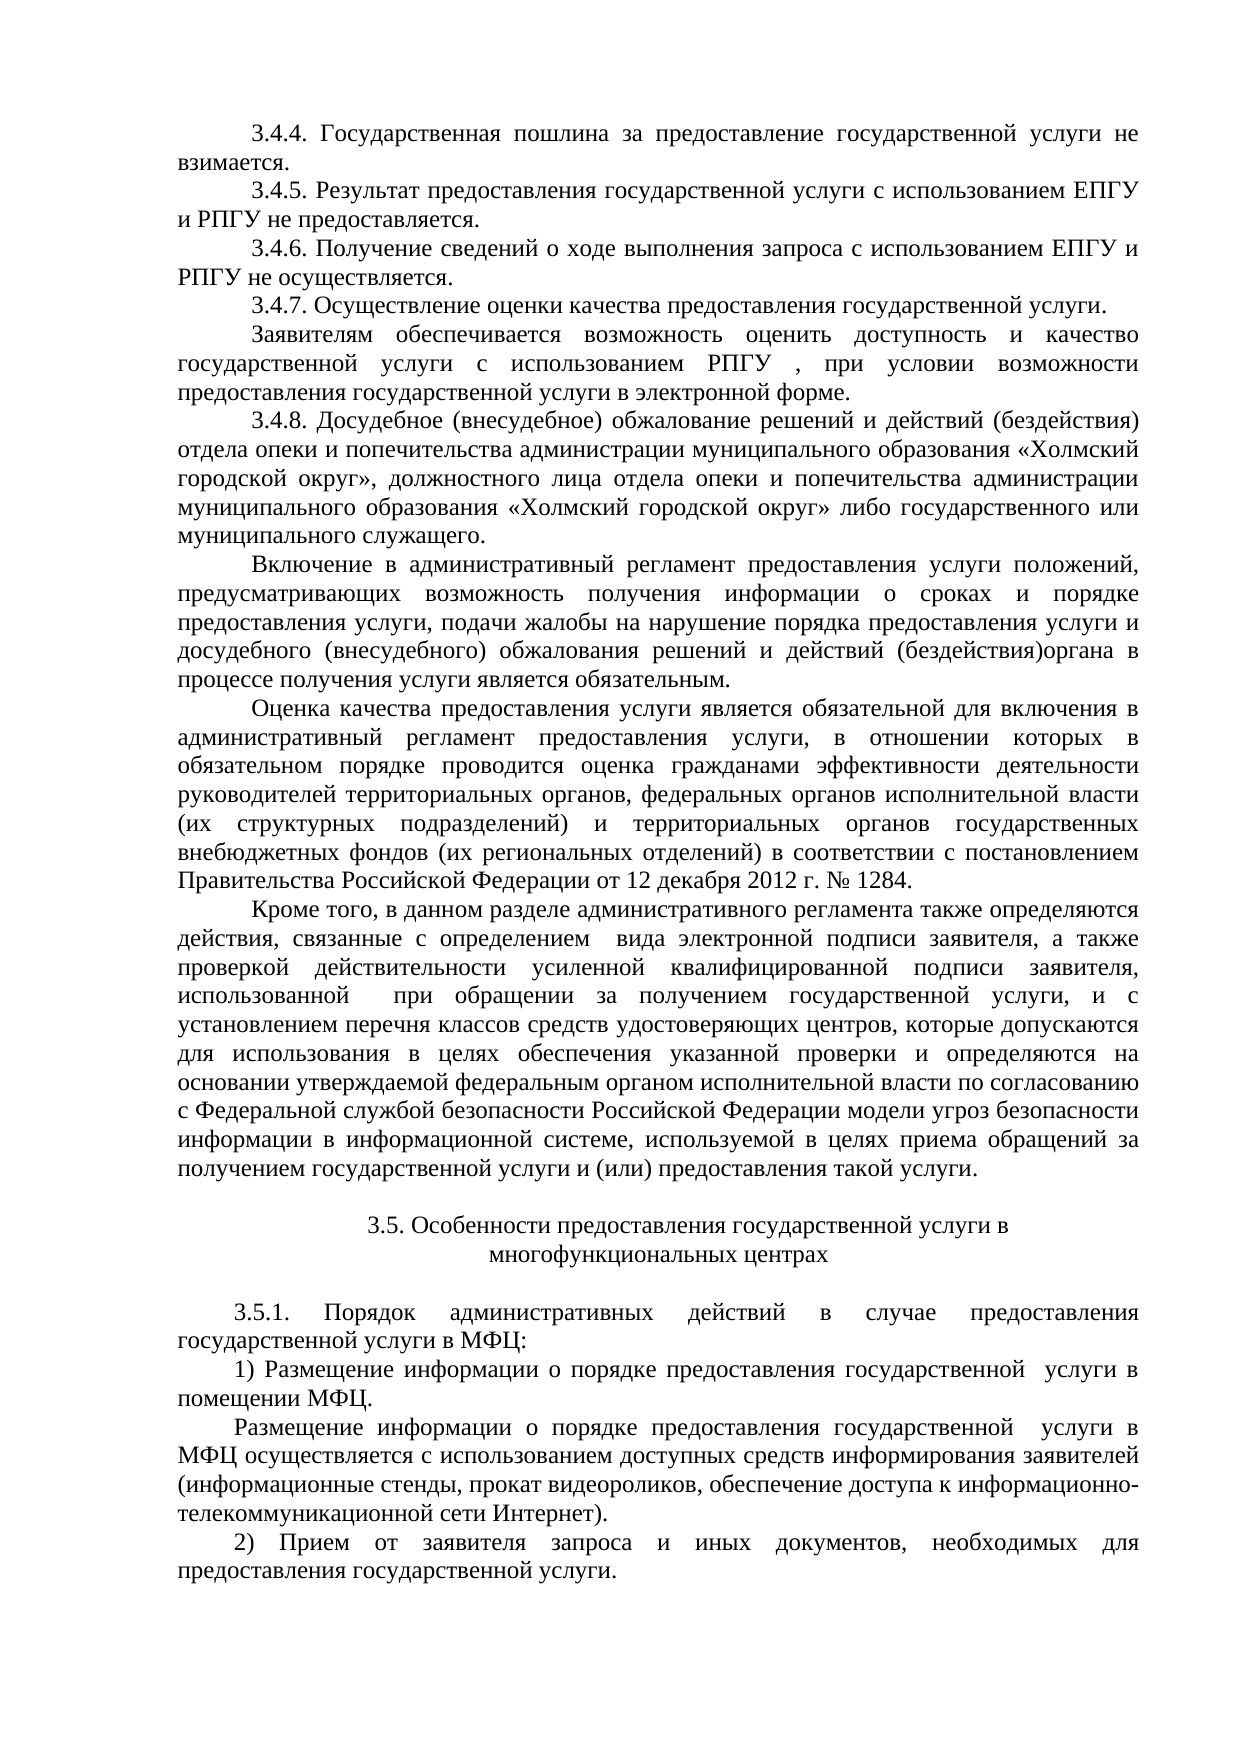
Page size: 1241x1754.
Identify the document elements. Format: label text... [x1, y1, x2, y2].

text 3.4.4. Государственная пошлина за предоставление государственной услуги не взимается. [177, 118, 1140, 176]
text 2) Прием от заявителя запроса и иных документов, необходимых для предоставления государственной услуги. [177, 1527, 1140, 1584]
text 3.4.8. Досудебное (внесудебное) обжалование решений и действий (бездействия) отдела опеки и попечительства администрации муниципального образования «Холмский городской округ», должностного лица отдела опеки и попечительства администрации муниципального образования «Холмский городской округ» либо государственного или муниципального служащего. [177, 406, 1140, 549]
text 3.4.7. Осуществление оценки качества предоставления государственной услуги. [177, 291, 1140, 319]
text 1) Размещение информации о порядке предоставления государственной услуги в помещении МФЦ. [177, 1354, 1140, 1412]
text Оценка качества предоставления услуги является обязательной для включения в административный регламент предоставления услуги, в отношении которых в обязательном порядке проводится оценка гражданами эффективности деятельности руководителей территориальных органов, федеральных органов исполнительной власти (их структурных подразделений) и территориальных органов государственных внебюджетных фондов (их региональных отделений) в соответствии с постановлением Правительства Российской Федерации от 12 декабря 2012 г. № 1284. [177, 693, 1140, 894]
text 3.4.6. Получение сведений о ходе выполнения запроса с использованием ЕПГУ и РПГУ не осуществляется. [177, 233, 1140, 291]
text Заявителям обеспечивается возможность оценить доступность и качество государственной услуги с использованием РПГУ , при условии возможности предоставления государственной услуги в электронной форме. [177, 319, 1140, 406]
text Включение в административный регламент предоставления услуги положений, предусматривающих возможность получения информации о сроках и порядке предоставления услуги, подачи жалобы на нарушение порядка предоставления услуги и досудебного (внесудебного) обжалования решений и действий (бездействия)органа в процессе получения услуги является обязательным. [177, 549, 1140, 693]
text многофункциональных центрах [177, 1239, 1140, 1268]
text 3.5.1. Порядок административных действий в случае предоставления государственной услуги в МФЦ: [177, 1297, 1140, 1354]
text Размещение информации о порядке предоставления государственной услуги в МФЦ осуществляется с использованием доступных средств информирования заявителей (информационные стенды, прокат видеороликов, обеспечение доступа к информационно-телекоммуникационной сети Интернет). [177, 1412, 1140, 1527]
text 3.5. Особенности предоставления государственной услуги в [177, 1211, 1140, 1239]
text Кроме того, в данном разделе административного регламента также определяются действия, связанные с определением вида электронной подписи заявителя, а также проверкой действительности усиленной квалифицированной подписи заявителя, использованной при обращении за получением государственной услуги, и с установлением перечня классов средств удостоверяющих центров, которые допускаются для использования в целях обеспечения указанной проверки и определяются на основании утверждаемой федеральным органом исполнительной власти по согласованию с Федеральной службой безопасности Российской Федерации модели угроз безопасности информации в информационной системе, используемой в целях приема обращений за получением государственной услуги и (или) предоставления такой услуги. [177, 894, 1140, 1182]
text 3.4.5. Результат предоставления государственной услуги с использованием ЕПГУ и РПГУ не предоставляется. [177, 176, 1140, 233]
